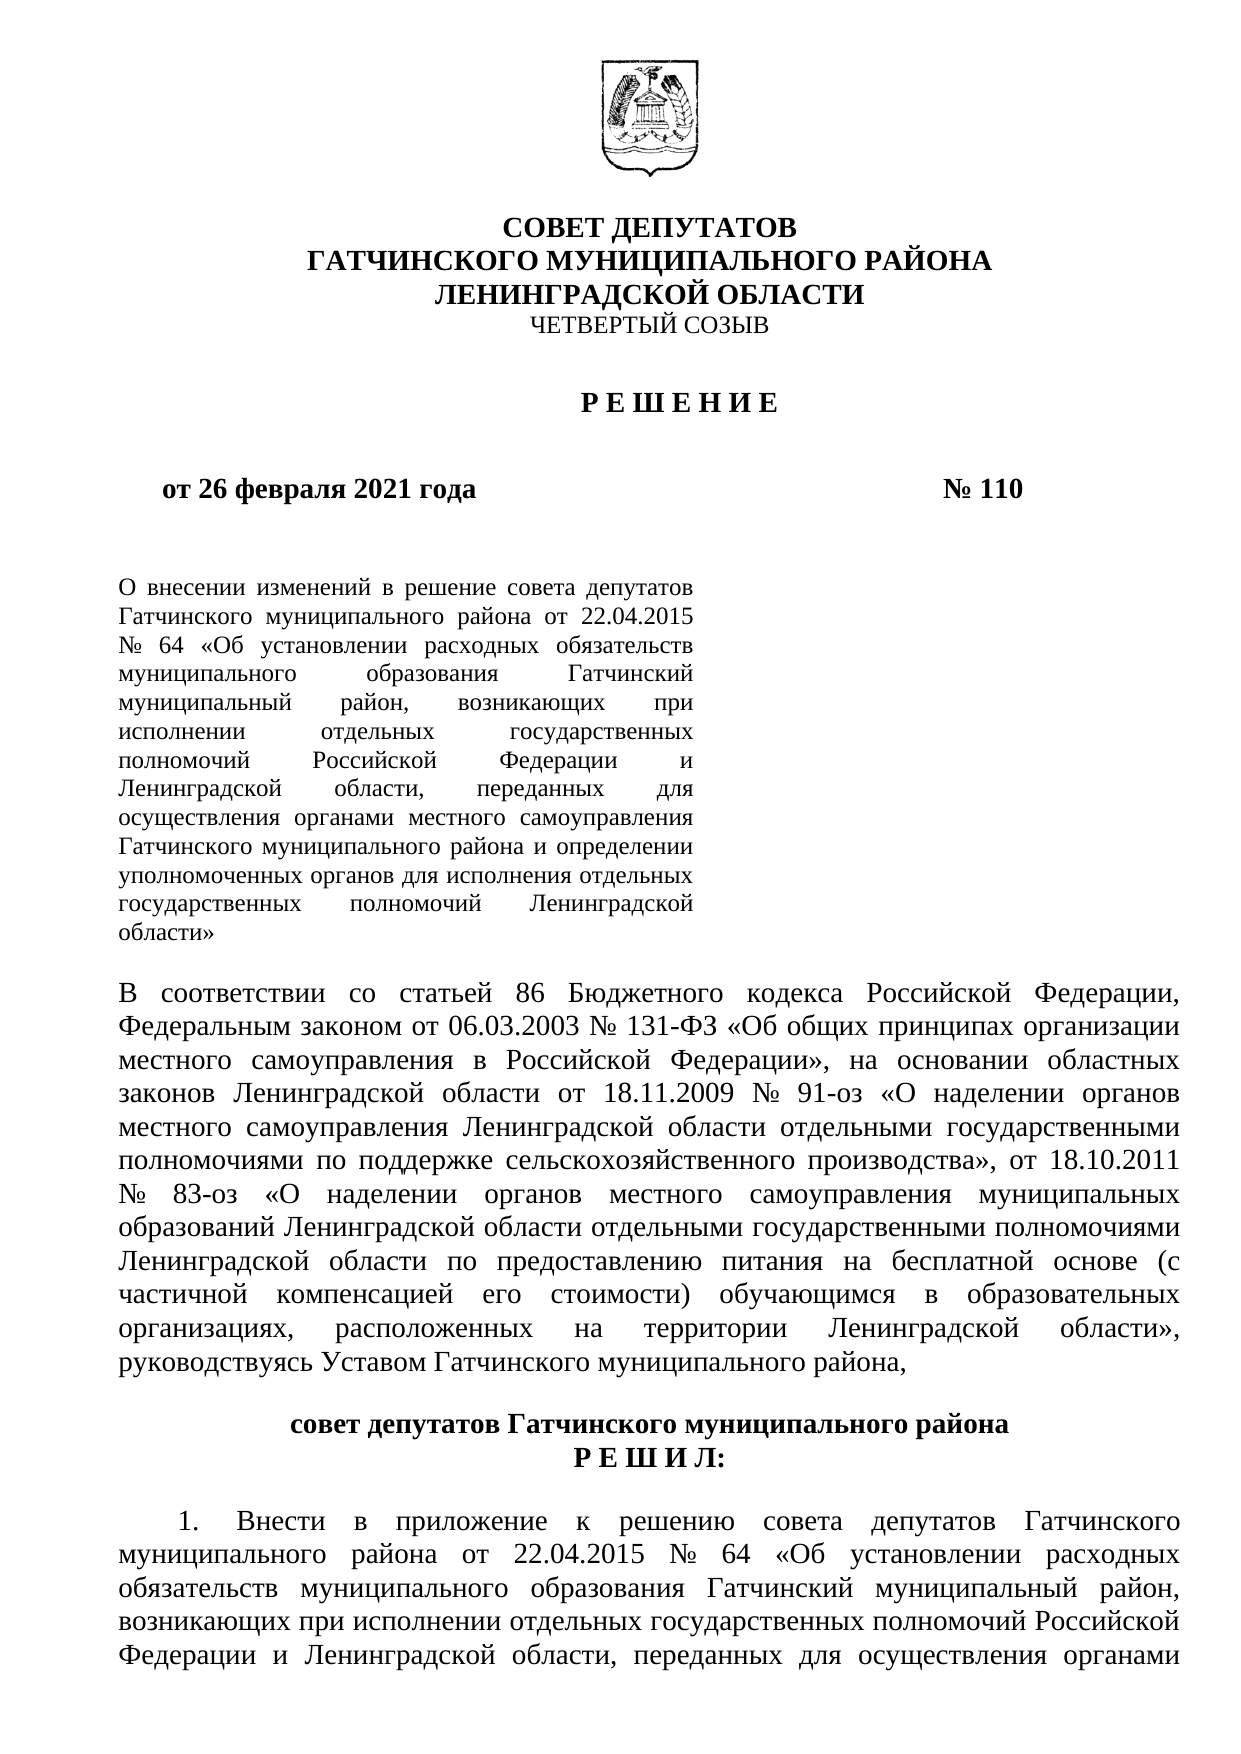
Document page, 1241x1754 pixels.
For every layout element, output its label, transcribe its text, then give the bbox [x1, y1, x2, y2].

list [118, 1503, 1181, 1670]
text ЛЕНИНГРАДСКОЙ ОБЛАСТИ [118, 277, 1181, 310]
text ЧЕТВЕРТЫЙ СОЗЫВ [118, 310, 1181, 339]
subtitle Р Е Ш Е Н И Е [177, 385, 1181, 419]
text О внесении изменений в решение совета депутатов Гатчинского муниципального района от 22.04.2015 № 64 «Об установлении расходных обязательств муниципального образования Гатчинский муниципальный район, возникающих при исполнении отдельных государственных полномочий Российской Федерации и Ленинградской области, переданных для осуществления органами местного самоуправления Гатчинского муниципального района и определении уполномоченных органов для исполнения отдельных государственных полномочий Ленинградской области» [118, 572, 694, 946]
text Р Е Ш И Л: [118, 1440, 1181, 1473]
picture [599, 59, 700, 177]
text ГАТЧИНСКОГО МУНИЦИПАЛЬНОГО РАЙОНА [118, 243, 1181, 277]
text В соответствии со статьей 86 Бюджетного кодекса Российской Федерации, Федеральным законом от 06.03.2003 № 131-ФЗ «Об общих принципах организации местного самоуправления в Российской Федерации», на основании областных законов Ленинградской области от 18.11.2009 № 91-оз «О наделении органов местного самоуправления Ленинградской области отдельными государственными полномочиями по поддержке сельскохозяйственного производства», от 18.10.2011 № 83-оз «О наделении органов местного самоуправления муниципальных образований Ленинградской области отдельными государственными полномочиями Ленинградской области по предоставлению питания на бесплатной основе (с частичной компенсацией его стоимости) обучающимся в образовательных организациях, расположенных на территории Ленинградской области», руководствуясь Уставом Гатчинского муниципального района, [118, 975, 1181, 1377]
text СОВЕТ ДЕПУТАТОВ [118, 210, 1181, 243]
text от 26 февраля 2021 года № 110 [118, 472, 1181, 505]
text совет депутатов Гатчинского муниципального района [118, 1406, 1181, 1440]
